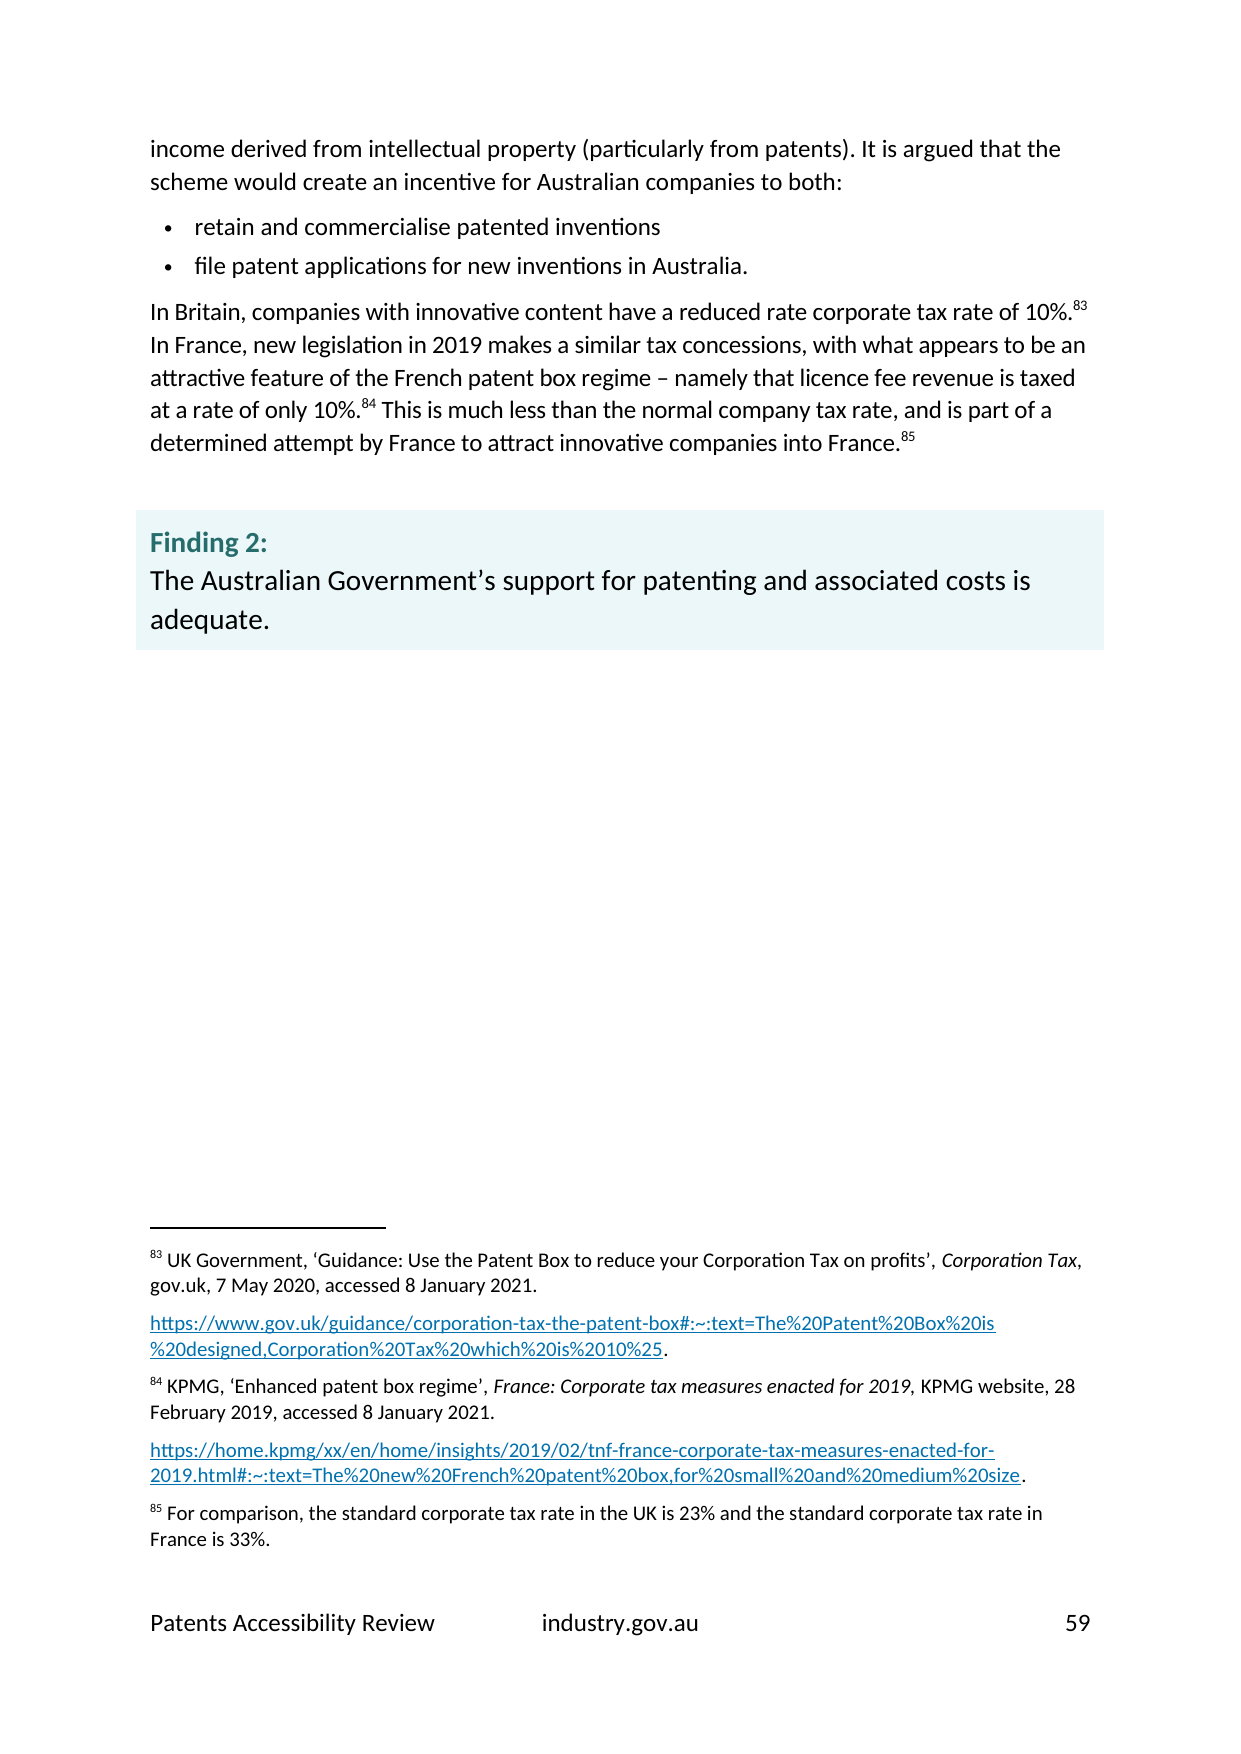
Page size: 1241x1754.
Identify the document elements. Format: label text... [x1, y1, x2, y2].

text Some respondents referred to a preferential tax regime for innovative companies known as the ‘patent box’ approach – a tax incentive scheme which reduces the tax payable on income derived from intellectual property (particularly from patents). It is argued that the scheme would create an incentive for Australian companies to both: [150, 133, 1090, 196]
text In Britain, companies with innovative content have a reduced rate corporate tax rate of 10%. In France, new legislation in 2019 makes a similar tax concessions, with what appears to be an attractive feature of the French patent box regime – namely that licence fee revenue is taxed at a rate of only 10%. This is much less than the normal company tax rate, and is part of a determined attempt by France to attract innovative companies into France. [150, 296, 1090, 458]
list retain and commercialise patented inventions [165, 211, 1090, 242]
list file patent applications for new inventions in Australia. [165, 250, 1090, 281]
text Finding 2: The Australian Government’s support for patenting and associated costs is adequate. [138, 511, 1103, 649]
